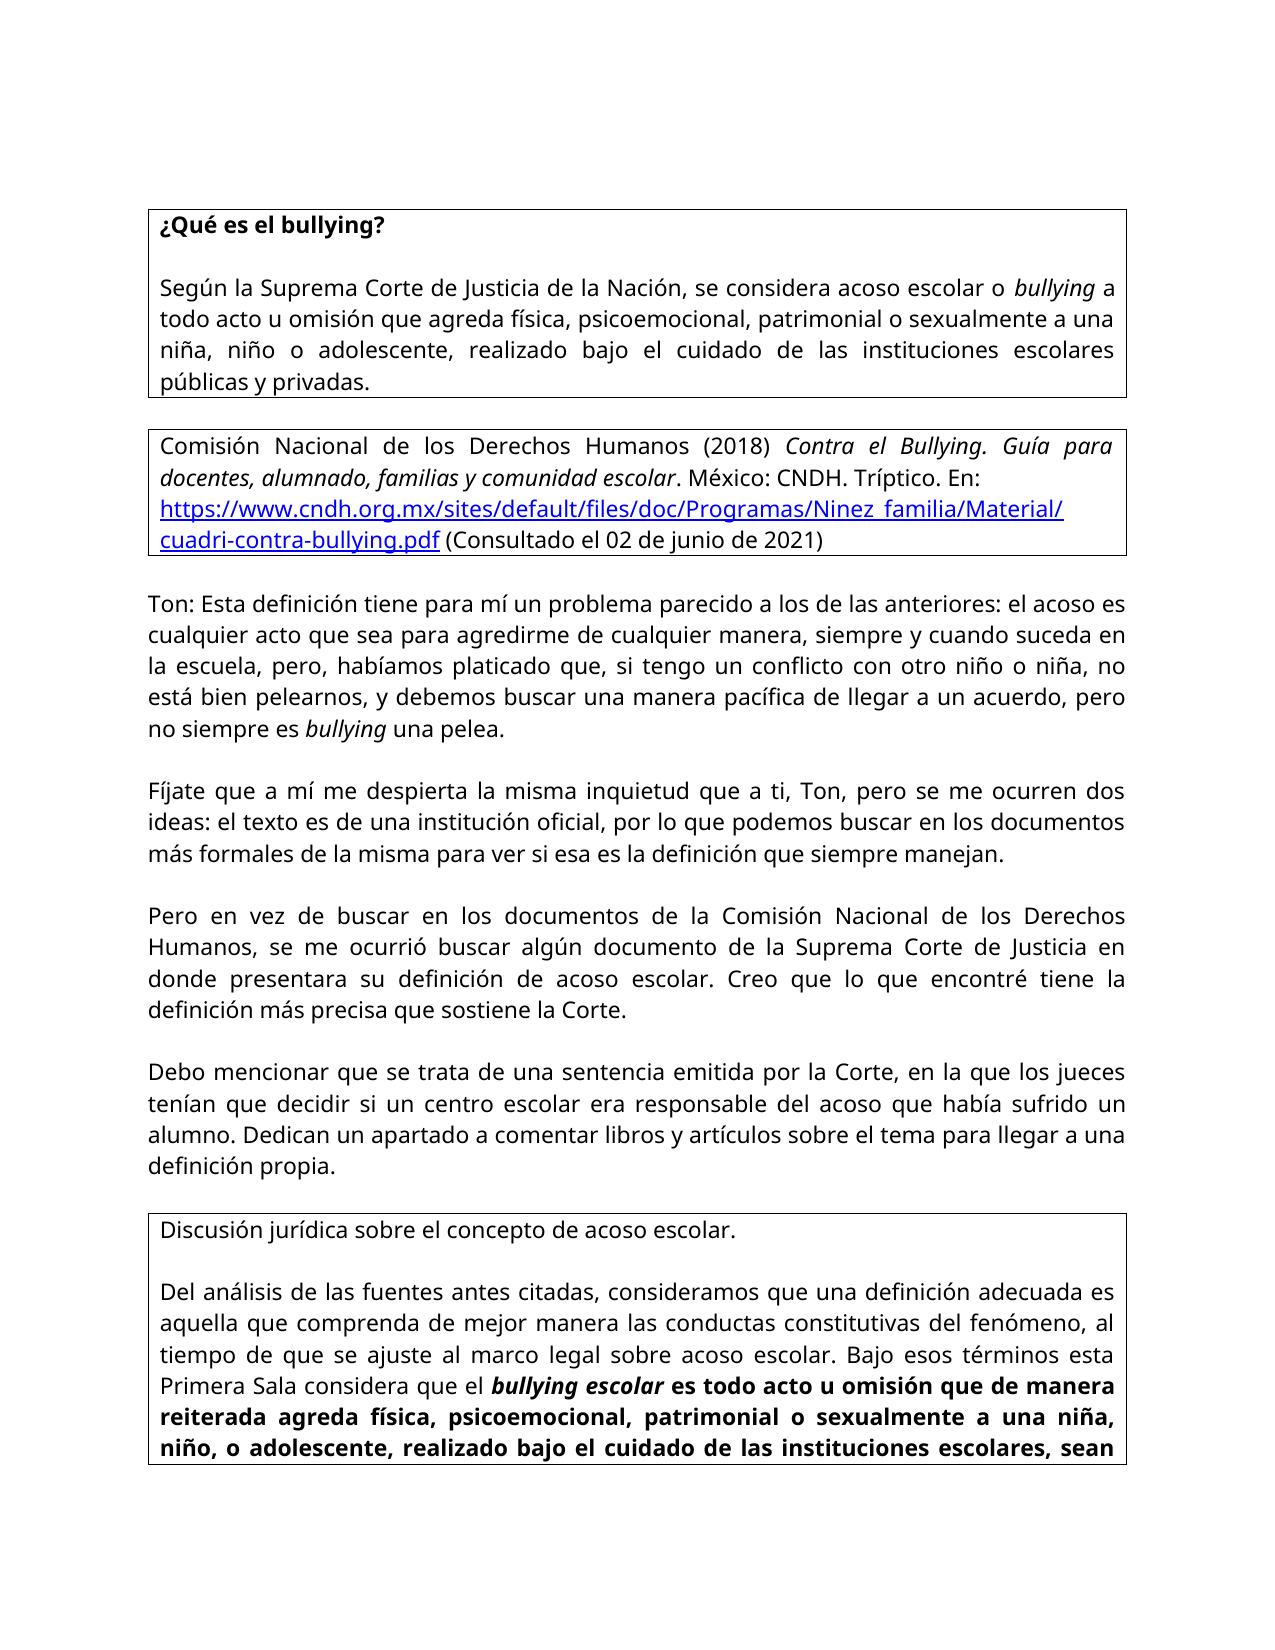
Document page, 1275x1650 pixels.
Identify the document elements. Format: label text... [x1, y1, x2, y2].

text Pero en vez de buscar en los documentos de la Comisión Nacional de los Derechos Humanos, se me ocurrió buscar algún documento de la Suprema Corte de Justicia en donde presentara su definición de acoso escolar. Creo que lo que encontré tiene la definición más precisa que sostiene la Corte. [148, 900, 1127, 1025]
table_header Comisión Nacional de los Derechos Humanos (2018) Contra el Bullying. Guía para docentes, alumnado, familias y comunidad escolar. México: CNDH. Tríptico. En: https://www.cndh.org.mx/sites/default/files/doc/Programas/Ninez_familia/Material/cuadri-contra-bullying.pdf (Consultado el 02 de junio de 2021) [149, 430, 1126, 555]
table_header ¿Qué es el bullying? Según la Suprema Corte de Justicia de la Nación, se considera acoso escolar o bullying a todo acto u omisión que agreda física, psicoemocional, patrimonial o sexualmente a una niña, niño o adolescente, realizado bajo el cuidado de las instituciones escolares públicas y privadas. [149, 210, 1126, 397]
text Fíjate que a mí me despierta la misma inquietud que a ti, Ton, pero se me ocurren dos ideas: el texto es de una institución oficial, por lo que podemos buscar en los documentos más formales de la misma para ver si esa es la definición que siempre manejan. [148, 775, 1127, 869]
text Ton: Esta definición tiene para mí un problema parecido a los de las anteriores: el acoso es cualquier acto que sea para agredirme de cualquier manera, siempre y cuando suceda en la escuela, pero, habíamos platicado que, si tengo un conflicto con otro niño o niña, no está bien pelearnos, y debemos buscar una manera pacífica de llegar a un acuerdo, pero no siempre es bullying una pelea. [148, 588, 1127, 744]
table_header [149, 1214, 1126, 1464]
text Debo mencionar que se trata de una sentencia emitida por la Corte, en la que los jueces tenían que decidir si un centro escolar era responsable del acoso que había sufrido un alumno. Dedican un apartado a comentar libros y artículos sobre el tema para llegar a una definición propia. [148, 1056, 1127, 1181]
